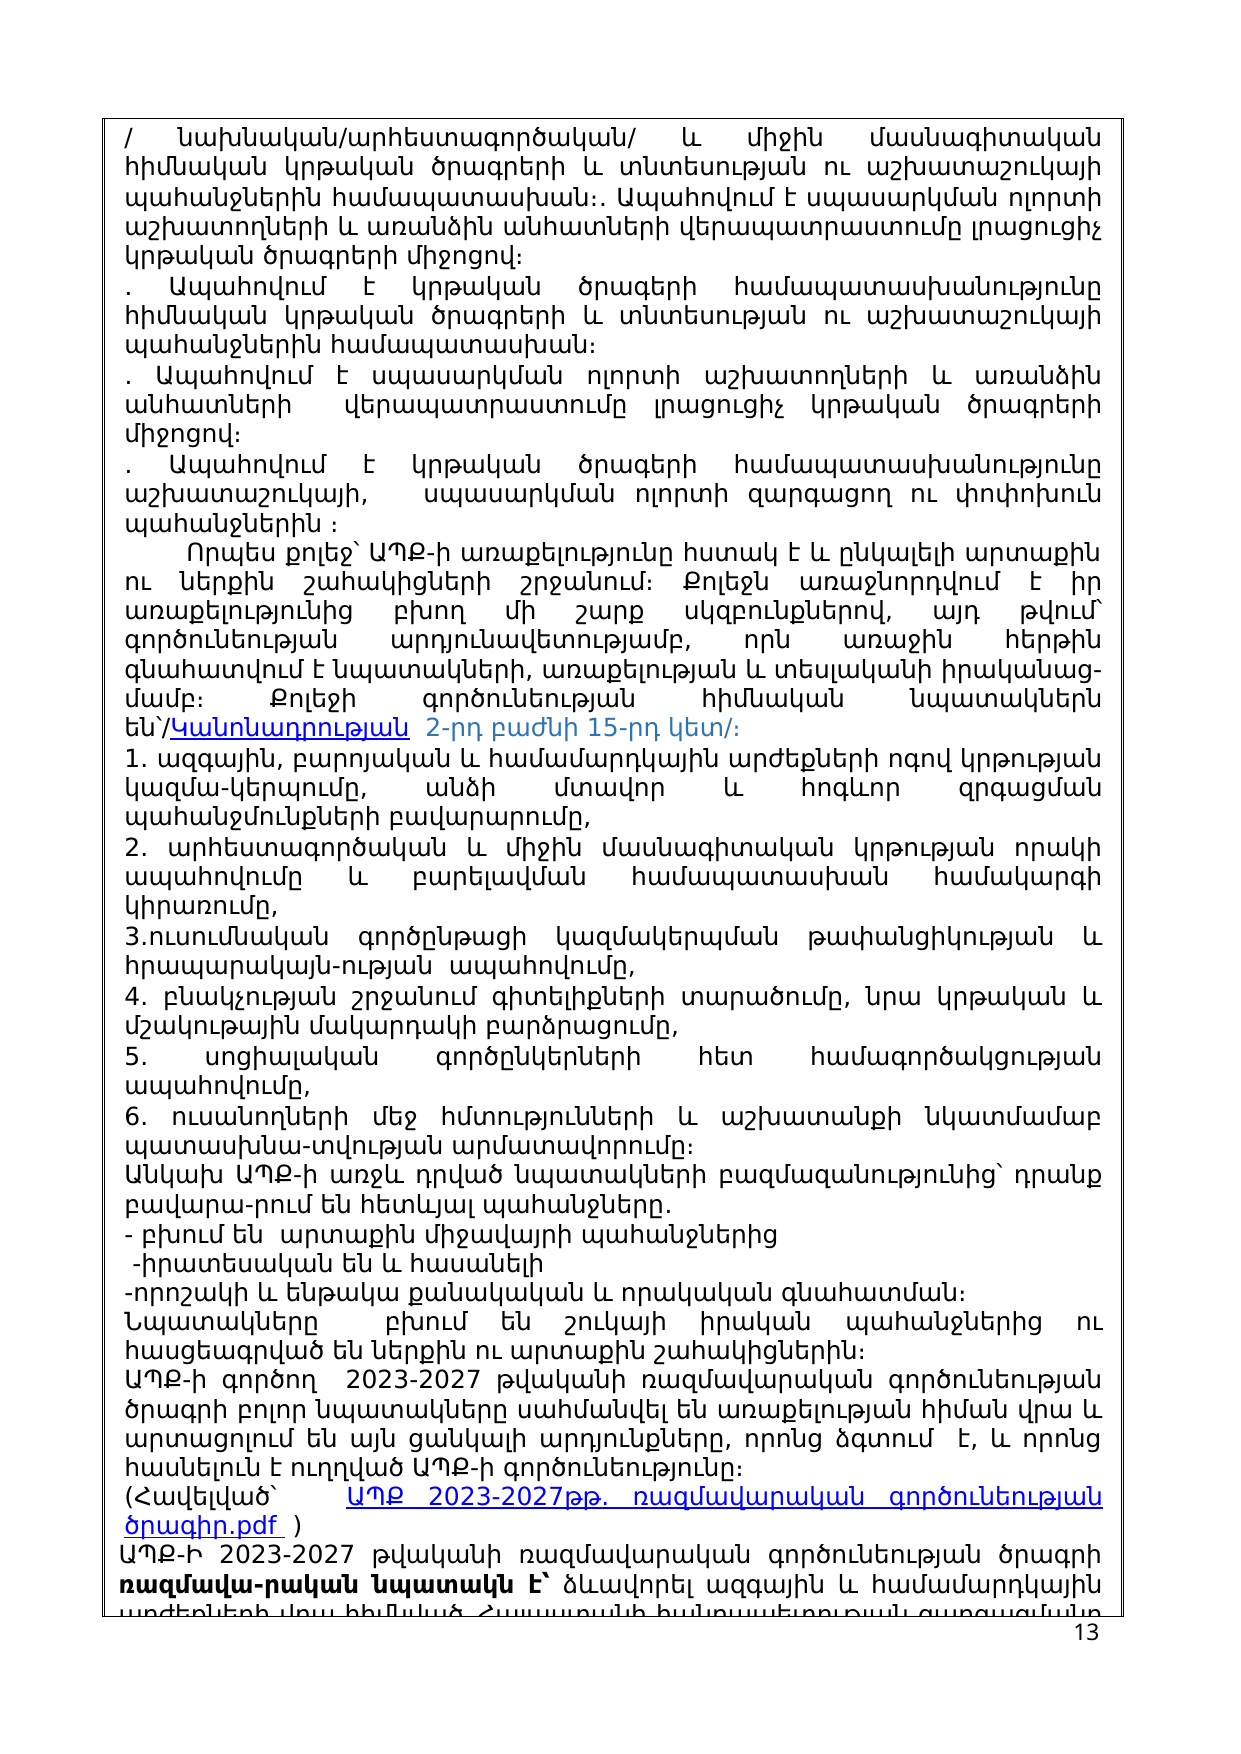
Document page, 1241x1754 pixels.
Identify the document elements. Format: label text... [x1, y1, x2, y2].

table_cell / նախնական/արհեստագործական/ և միջին մասնագիտական հիմնական կրթական ծրագրերի և տնտեսության ու աշխատաշուկայի պահանջներին համապատասխան։․ Ապահովում է սպասարկման ոլորտի աշխատողների և առանձին անհատների վերապատրաստումը լրացուցիչ կրթական ծրագրերի միջոցով։ ․ Ապահովում է կրթական ծրագերի համապատասխանությունը հիմնական կրթական ծրագրերի և տնտեսության ու աշխատաշուկայի պահանջներին համապատասխան։ ․ Ապահովում է սպասարկման ոլորտի աշխատողների և առանձին անհատների վերապատրաստումը լրացուցիչ կրթական ծրագրերի միջոցով։ ․ Ապահովում է կրթական ծրագերի համապատասխանությունը աշխատաշուկայի, սպասարկման ոլորտի զարգացող ու փոփոխուն պահանջներին ։ Որպես քոլեջ՝ ԱՊՔ-ի առաքելությունը հստակ է և ընկալելի արտաքին ու ներքին շահակիցների շրջանում։ Քոլեջն առաջնորդվում է իր առաքելությունից բխող մի շարք սկզբունքներով, այդ թվում՝ գործունեության արդյունավետությամբ, որն առաջին հերթին գնահատվում է նպատակների, առաքելության և տեսլականի իրականաց-մամբ։ Քոլեջի գործունեության հիմնական նպատակներն են՝/Կանոնադրության 2-րդ բաժնի 15-րդ կետ/։ 1․ ազգային, բարոյական և համամարդկային արժեքների ոգով կրթության կազմա-կերպումը, անձի մտավոր և հոգևոր զրգացման պահանջմունքների բավարարումը, 2․ արհեստագործական և միջին մասնագիտական կրթության որակի ապահովումը և բարելավման համապատասխան համակարգի կիրառումը, 3․ուսումնական գործընթացի կազմակերպման թափանցիկության և հրապարակայն-ության ապահովումը, 4․ բնակչության շրջանում գիտելիքների տարածումը, նրա կրթական և մշակութային մակարդակի բարձրացումը, 5․ սոցիալական գործընկերների հետ համագործակցության ապահովումը, 6․ ուսանողների մեջ հմտությունների և աշխատանքի նկատմամաբ պատասխնա-տվության արմատավորումը։ Անկախ ԱՊՔ-ի առջև դրված նպատակների բազմազանությունից՝ դրանք բավարա-րում են հետևյալ պահանջները․ - բխում են արտաքին միջավայրի պահանջներից -իրատեսական են և հասանելի -որոշակի և ենթակա քանակական և որակական գնահատման։ Նպատակները բխում են շուկայի իրական պահանջներից ու հասցեագրված են ներքին ու արտաքին շահակիցներին։ ԱՊՔ-ի գործող 2023-2027 թվականի ռազմավարական գործունեության ծրագրի բոլոր նպատակները սահմանվել են առաքելության հիման վրա և արտացոլում են այն ցանկալի արդյունքները, որոնց ձգտում է, և որոնց հասնելուն է ուղղված ԱՊՔ-ի գործունեությունը։ (Հավելված՝ ԱՊՔ 2023-2027թթ. ռազմավարական գործունեության ծրագիր.pdf ) ԱՊՔ-Ի 2023-2027 թվականի ռազմավարական գործունեության ծրագրի ռազմավա-րական նպատակն է՝ ձևավորել ազգային և համամարդկային արժեքների վրա հիմնված․ Հայաստանի հանրապետության զարգացմանը միտված արդյունավետ [105, 119, 1121, 1616]
